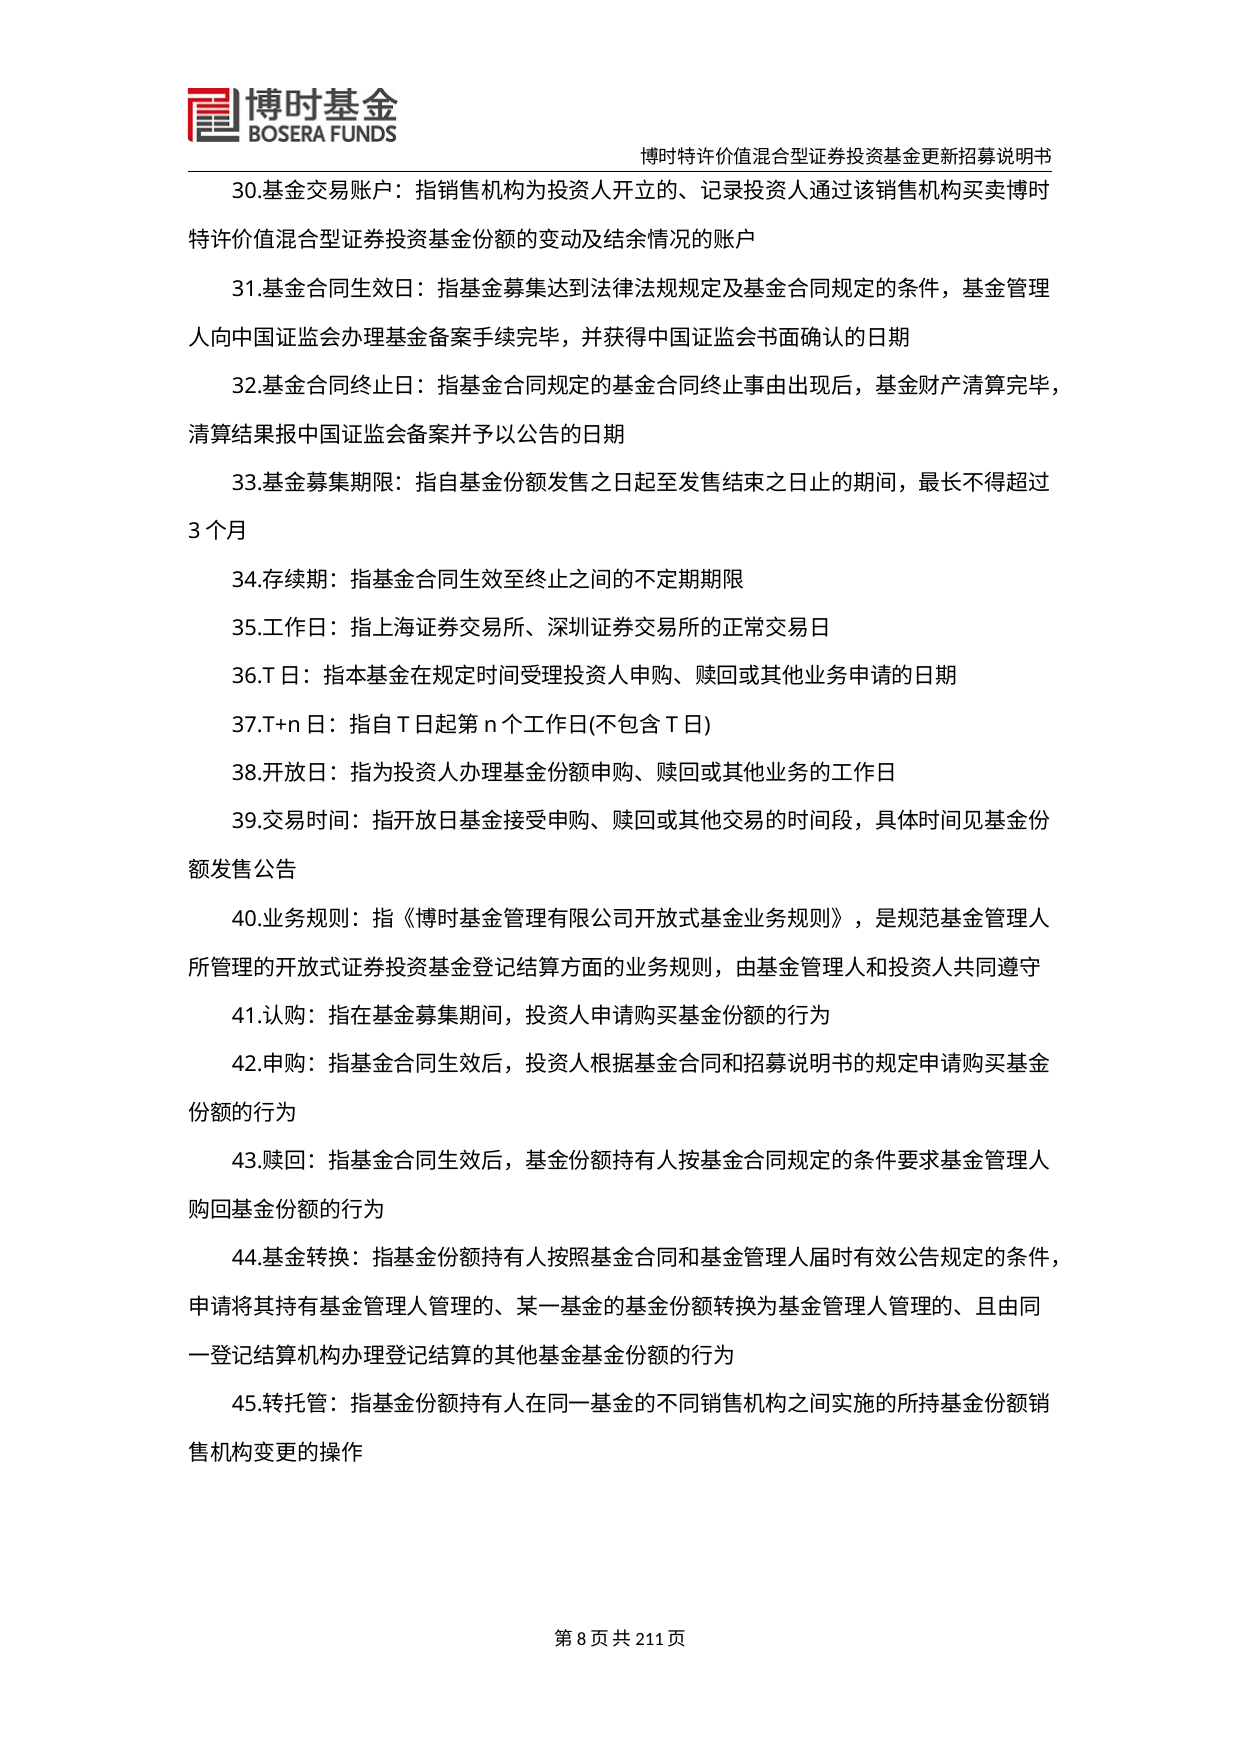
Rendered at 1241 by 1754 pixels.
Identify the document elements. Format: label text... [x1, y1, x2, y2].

text 44.基金转换：指基金份额持有人按照基金合同和基金管理人届时有效公告规定的条件，申请将其持有基金管理人管理的、某一基金的基金份额转换为基金管理人管理的、且由同一登记结算机构办理登记结算的其他基金基金份额的行为 [188, 1240, 1052, 1370]
text 33.基金募集期限：指自基金份额发售之日起至发售结束之日止的期间，最长不得超过3个月 [188, 464, 1052, 546]
text 43.赎回：指基金合同生效后，基金份额持有人按基金合同规定的条件要求基金管理人购回基金份额的行为 [188, 1143, 1052, 1224]
picture [187, 88, 398, 142]
text 30.基金交易账户：指销售机构为投资人开立的、记录投资人通过该销售机构买卖博时特许价值混合型证券投资基金份额的变动及结余情况的账户 [188, 173, 1052, 254]
text 41.认购：指在基金募集期间，投资人申请购买基金份额的行为 [188, 997, 1052, 1030]
text 32.基金合同终止日：指基金合同规定的基金合同终止事由出现后，基金财产清算完毕，清算结果报中国证监会备案并予以公告的日期 [188, 367, 1052, 449]
text 45.转托管：指基金份额持有人在同一基金的不同销售机构之间实施的所持基金份额销售机构变更的操作 [188, 1386, 1052, 1467]
text 31.基金合同生效日：指基金募集达到法律法规规定及基金合同规定的条件，基金管理人向中国证监会办理基金备案手续完毕，并获得中国证监会书面确认的日期 [188, 270, 1052, 352]
text 35.工作日：指上海证券交易所、深圳证券交易所的正常交易日 [188, 610, 1052, 642]
text 34.存续期：指基金合同生效至终止之间的不定期期限 [188, 562, 1052, 594]
text 38.开放日：指为投资人办理基金份额申购、赎回或其他业务的工作日 [188, 755, 1052, 787]
text 39.交易时间：指开放日基金接受申购、赎回或其他交易的时间段，具体时间见基金份额发售公告 [188, 803, 1052, 884]
text 36.T日：指本基金在规定时间受理投资人申购、赎回或其他业务申请的日期 [188, 658, 1052, 691]
text 37.T+n日：指自T日起第n个工作日(不包含T日) [188, 707, 1052, 739]
text 40.业务规则：指《博时基金管理有限公司开放式基金业务规则》，是规范基金管理人所管理的开放式证券投资基金登记结算方面的业务规则，由基金管理人和投资人共同遵守 [188, 900, 1052, 982]
text 42.申购：指基金合同生效后，投资人根据基金合同和招募说明书的规定申请购买基金份额的行为 [188, 1046, 1052, 1127]
